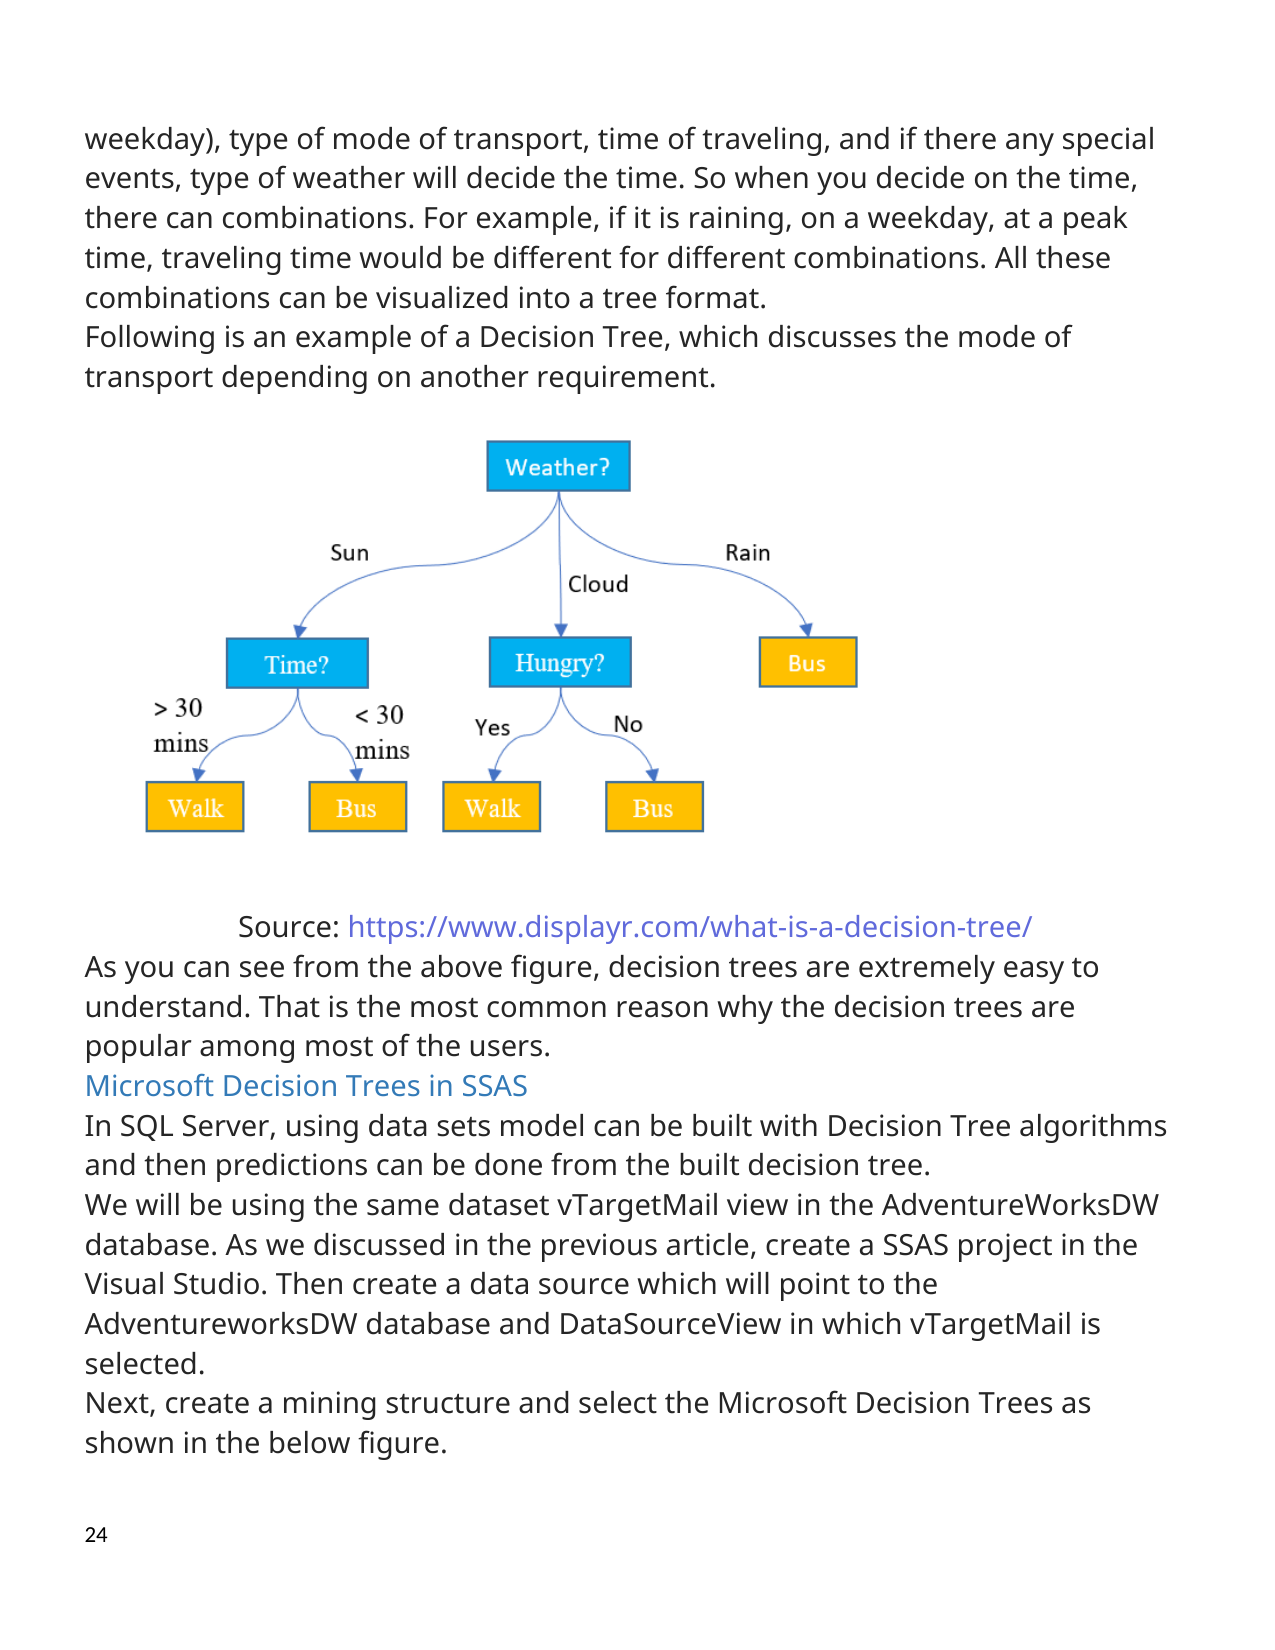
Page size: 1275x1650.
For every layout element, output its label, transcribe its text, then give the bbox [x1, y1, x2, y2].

text As you can see from the above figure, decision trees are extremely easy to understand. That is the most common reason why the decision trees are popular among most of the users. [84, 946, 1186, 1065]
picture [84, 396, 945, 907]
text Source: https://www.displayr.com/what-is-a-decision-tree/ [84, 906, 1186, 946]
subtitle Microsoft Decision Trees in SSAS [84, 1065, 1186, 1105]
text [84, 118, 1186, 317]
text We will be using the same dataset vTargetMail view in the AdventureWorksDW database. As we discussed in the previous article, create a SSAS project in the Visual Studio. Then create a data source which will point to the AdventureworksDW database and DataSourceView in which vTargetMail is selected. [84, 1184, 1186, 1383]
text Following is an example of a Decision Tree, which discusses the mode of transport depending on another requirement. [84, 317, 1186, 396]
text In SQL Server, using data sets model can be built with Decision Tree algorithms and then predictions can be done from the built decision tree. [84, 1105, 1186, 1184]
text Next, create a mining structure and select the Microsoft Decision Trees as shown in the below figure. [84, 1383, 1186, 1462]
